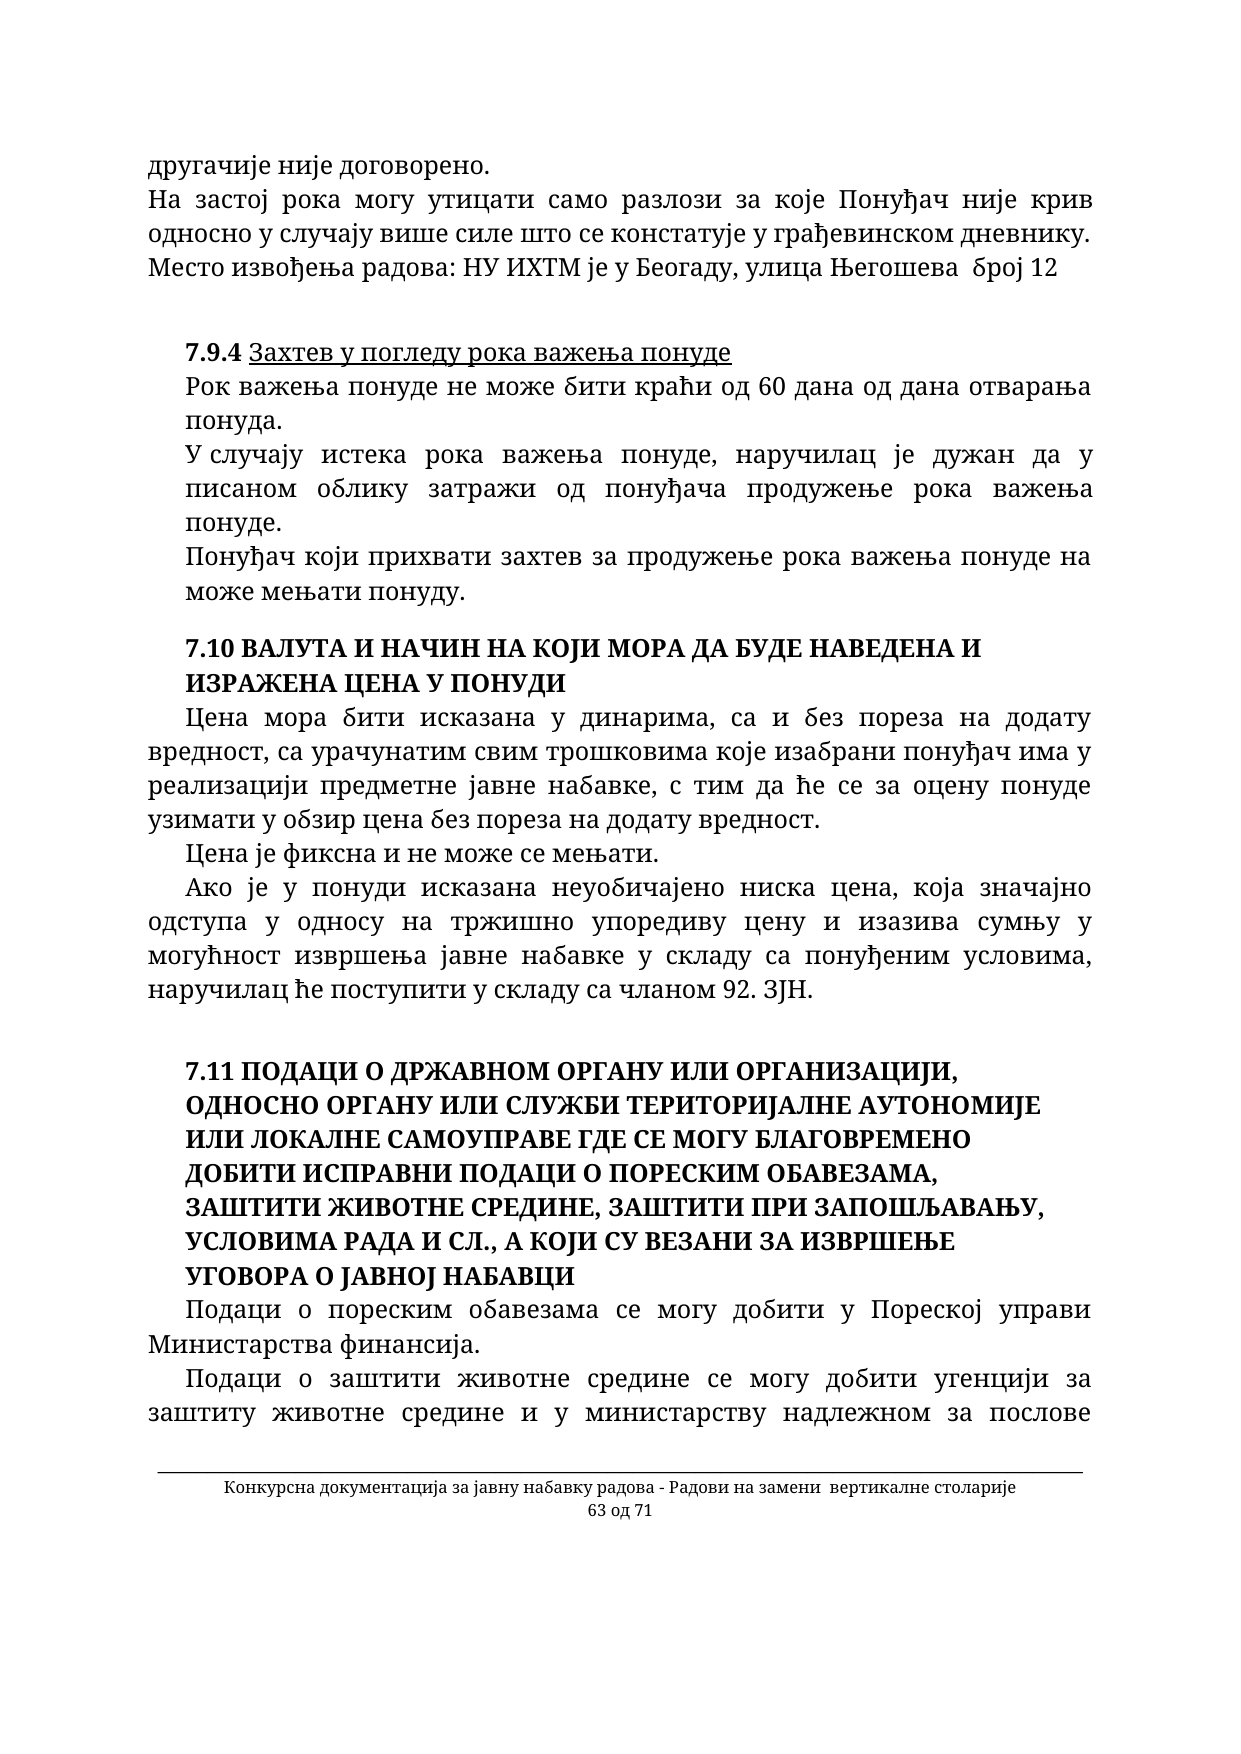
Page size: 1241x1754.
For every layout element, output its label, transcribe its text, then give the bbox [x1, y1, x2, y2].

text Место извођења радова: НУ ИХТМ је у Беогаду, улица Његошева број 12 [148, 250, 1093, 284]
text Цена је фиксна и не може се мењати. [148, 836, 1093, 869]
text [148, 148, 1093, 182]
text 7.10 ВАЛУТА И НАЧИН НА КОЈИ МОРА ДА БУДЕ НАВЕДЕНА И ИЗРАЖЕНА ЦЕНА У ПОНУДИ [185, 631, 1076, 699]
text 7.9.4 Захтев у погледу рока важења понуде [185, 335, 1093, 369]
text Цена мора бити исказана у динарима, са и без пореза на додату вредност, са урачунатим свим трошковима које изабрани понуђач има у реализацији предметне јавне набавке, с тим да ће се за оцену понуде узимати у обзир цена без пореза на додату вредност. [148, 699, 1093, 836]
text Ако је у понуди исказана неуобичајено ниска цена, која значајно одступа у односу на тржишно упоредиву цену и изазива сумњу у могућност извршења јавне набавке у складу са понуђеним условима, наручилац ће поступити у складу са чланом 92. ЗЈН. [148, 869, 1093, 1006]
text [148, 1360, 1093, 1428]
text На застој рока могу утицати само разлози за које Понуђач није крив односно у случају више силе што се констатује у грађевинском дневнику. [148, 182, 1095, 250]
text Рок важења понуде не може бити краћи од 60 дана од дана отварања понуда. [185, 369, 1093, 437]
list случају истека рока важења понуде, наручилац је дужан да у писаном облику затражи од понуђача продужење рока важења понуде. [185, 437, 1094, 539]
text 7.11 ПОДАЦИ О ДРЖАВНОМ ОРГАНУ ИЛИ ОРГАНИЗАЦИЈИ, ОДНОСНО ОРГАНУ ИЛИ СЛУЖБИ ТЕРИТОРИЈАЛНЕ АУТОНОМИЈЕ ИЛИ ЛОКАЛНЕ САМОУПРАВЕ ГДЕ СЕ МОГУ БЛАГОВРЕМЕНО ДОБИТИ ИСПРАВНИ ПОДАЦИ О ПОРЕСКИМ ОБАВЕЗАМА, ЗАШТИТИ ЖИВОТНЕ СРЕДИНЕ, ЗАШТИТИ ПРИ ЗАПОШЉАВАЊУ, УСЛОВИМА РАДА И СЛ., А КОЈИ СУ ВЕЗАНИ ЗА ИЗВРШЕЊЕ УГОВОРА О ЈАВНОЈ НАБАВЦИ [185, 1054, 1076, 1292]
text Подаци о пореским обавезама се могу добити у Пореској управи Министарства финансија. [148, 1292, 1093, 1360]
text Понуђач који прихвати захтев за продужење рока важења понуде на може мењати понуду. [185, 539, 1093, 607]
